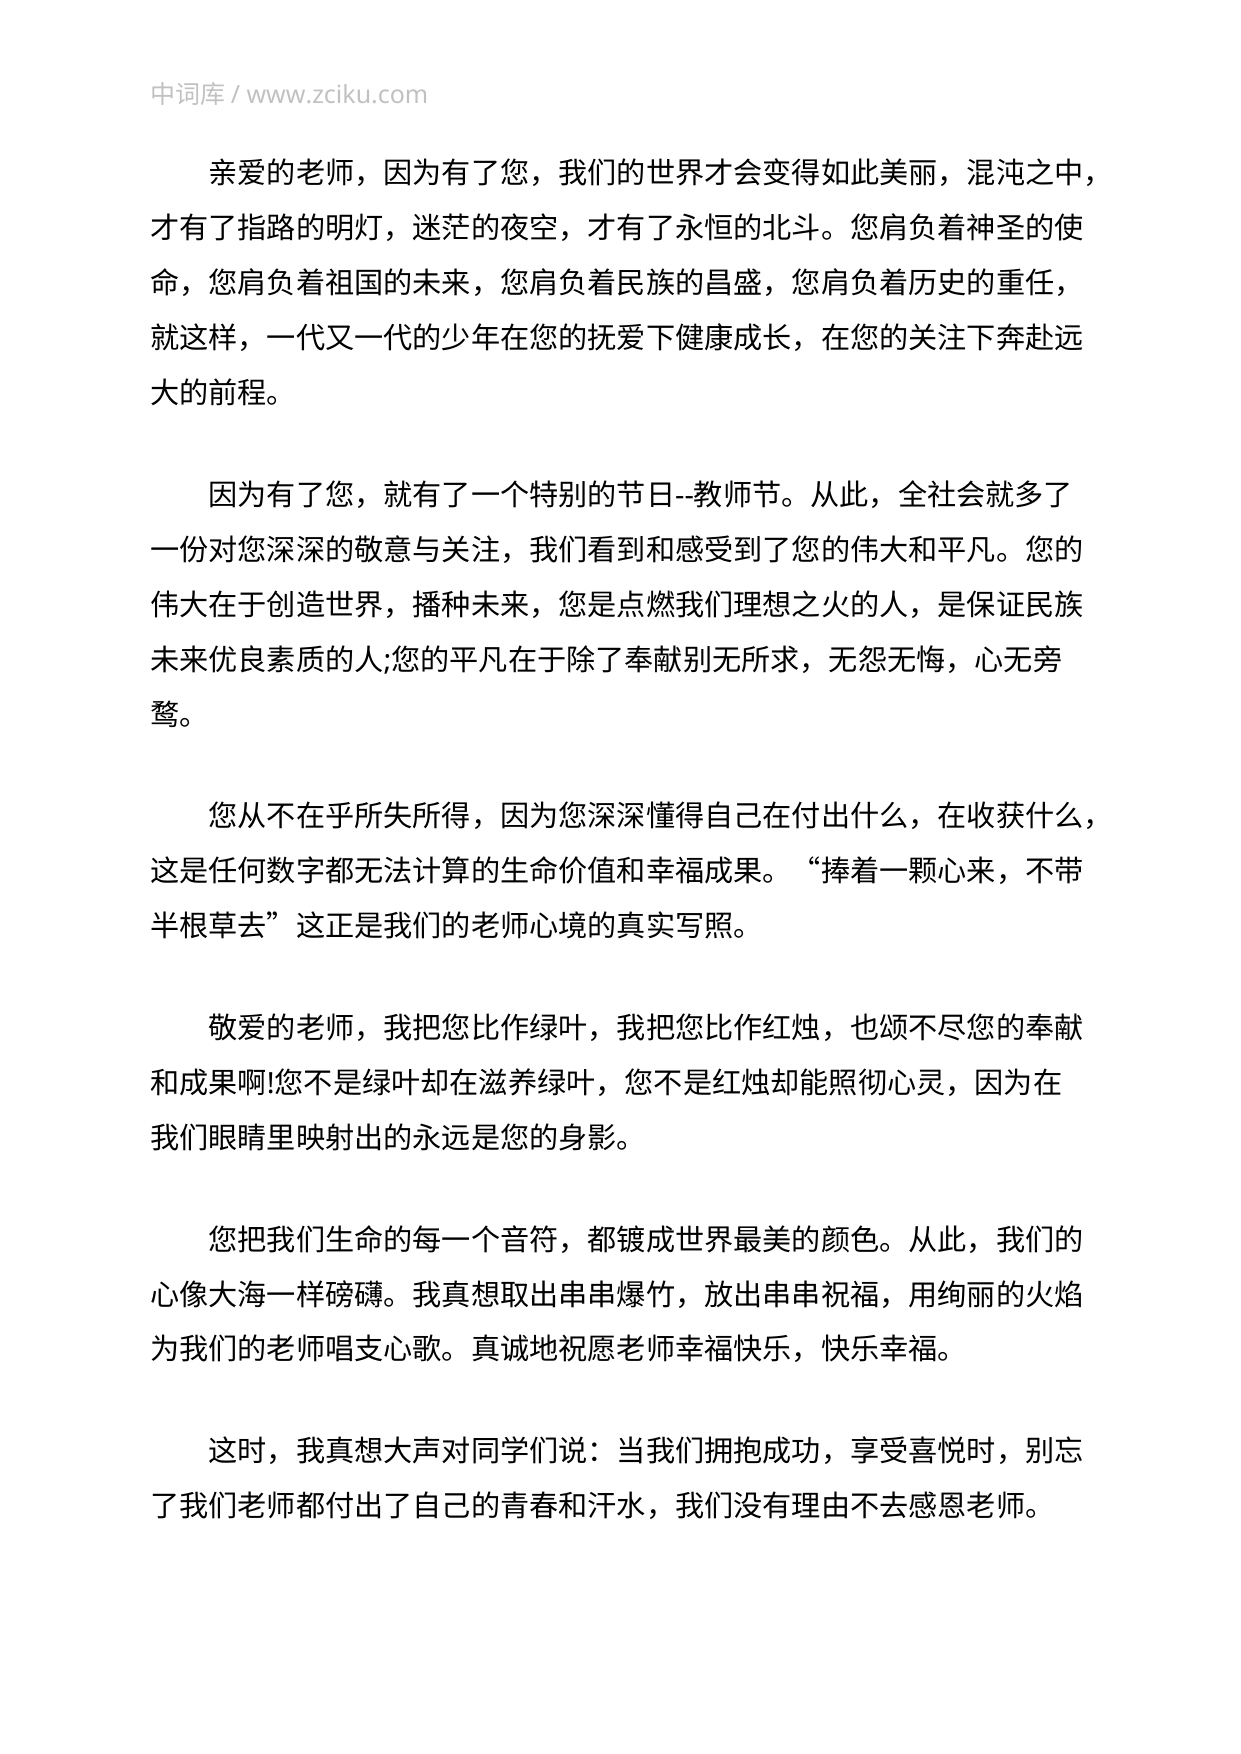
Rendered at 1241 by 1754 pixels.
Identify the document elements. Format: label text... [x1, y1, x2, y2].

text 敬爱的老师，我把您比作绿叶，我把您比作红烛，也颂不尽您的奉献和成果啊!您不是绿叶却在滋养绿叶，您不是红烛却能照彻心灵，因为在我们眼睛里映射出的永远是您的身影。 [150, 1004, 1090, 1157]
text 您从不在乎所失所得，因为您深深懂得自己在付出什么，在收获什么，这是任何数字都无法计算的生命价值和幸福成果。“捧着一颗心来，不带半根草去”这正是我们的老师心境的真实写照。 [150, 793, 1090, 945]
text 亲爱的老师，因为有了您，我们的世界才会变得如此美丽，混沌之中，才有了指路的明灯，迷茫的夜空，才有了永恒的北斗。您肩负着神圣的使命，您肩负着祖国的未来，您肩负着民族的昌盛，您肩负着历史的重任，就这样，一代又一代的少年在您的抚爱下健康成长，在您的关注下奔赴远大的前程。 [150, 150, 1090, 412]
text 这时，我真想大声对同学们说：当我们拥抱成功，享受喜悦时，别忘了我们老师都付出了自己的青春和汗水，我们没有理由不去感恩老师。 [150, 1428, 1090, 1525]
text 因为有了您，就有了一个特别的节日--教师节。从此，全社会就多了一份对您深深的敬意与关注，我们看到和感受到了您的伟大和平凡。您的伟大在于创造世界，播种未来，您是点燃我们理想之火的人，是保证民族未来优良素质的人;您的平凡在于除了奉献别无所求，无怨无悔，心无旁鹜。 [150, 471, 1090, 733]
text 您把我们生命的每一个音符，都镀成世界最美的颜色。从此，我们的心像大海一样磅礴。我真想取出串串爆竹，放出串串祝福，用绚丽的火焰为我们的老师唱支心歌。真诚地祝愿老师幸福快乐，快乐幸福。 [150, 1216, 1090, 1368]
